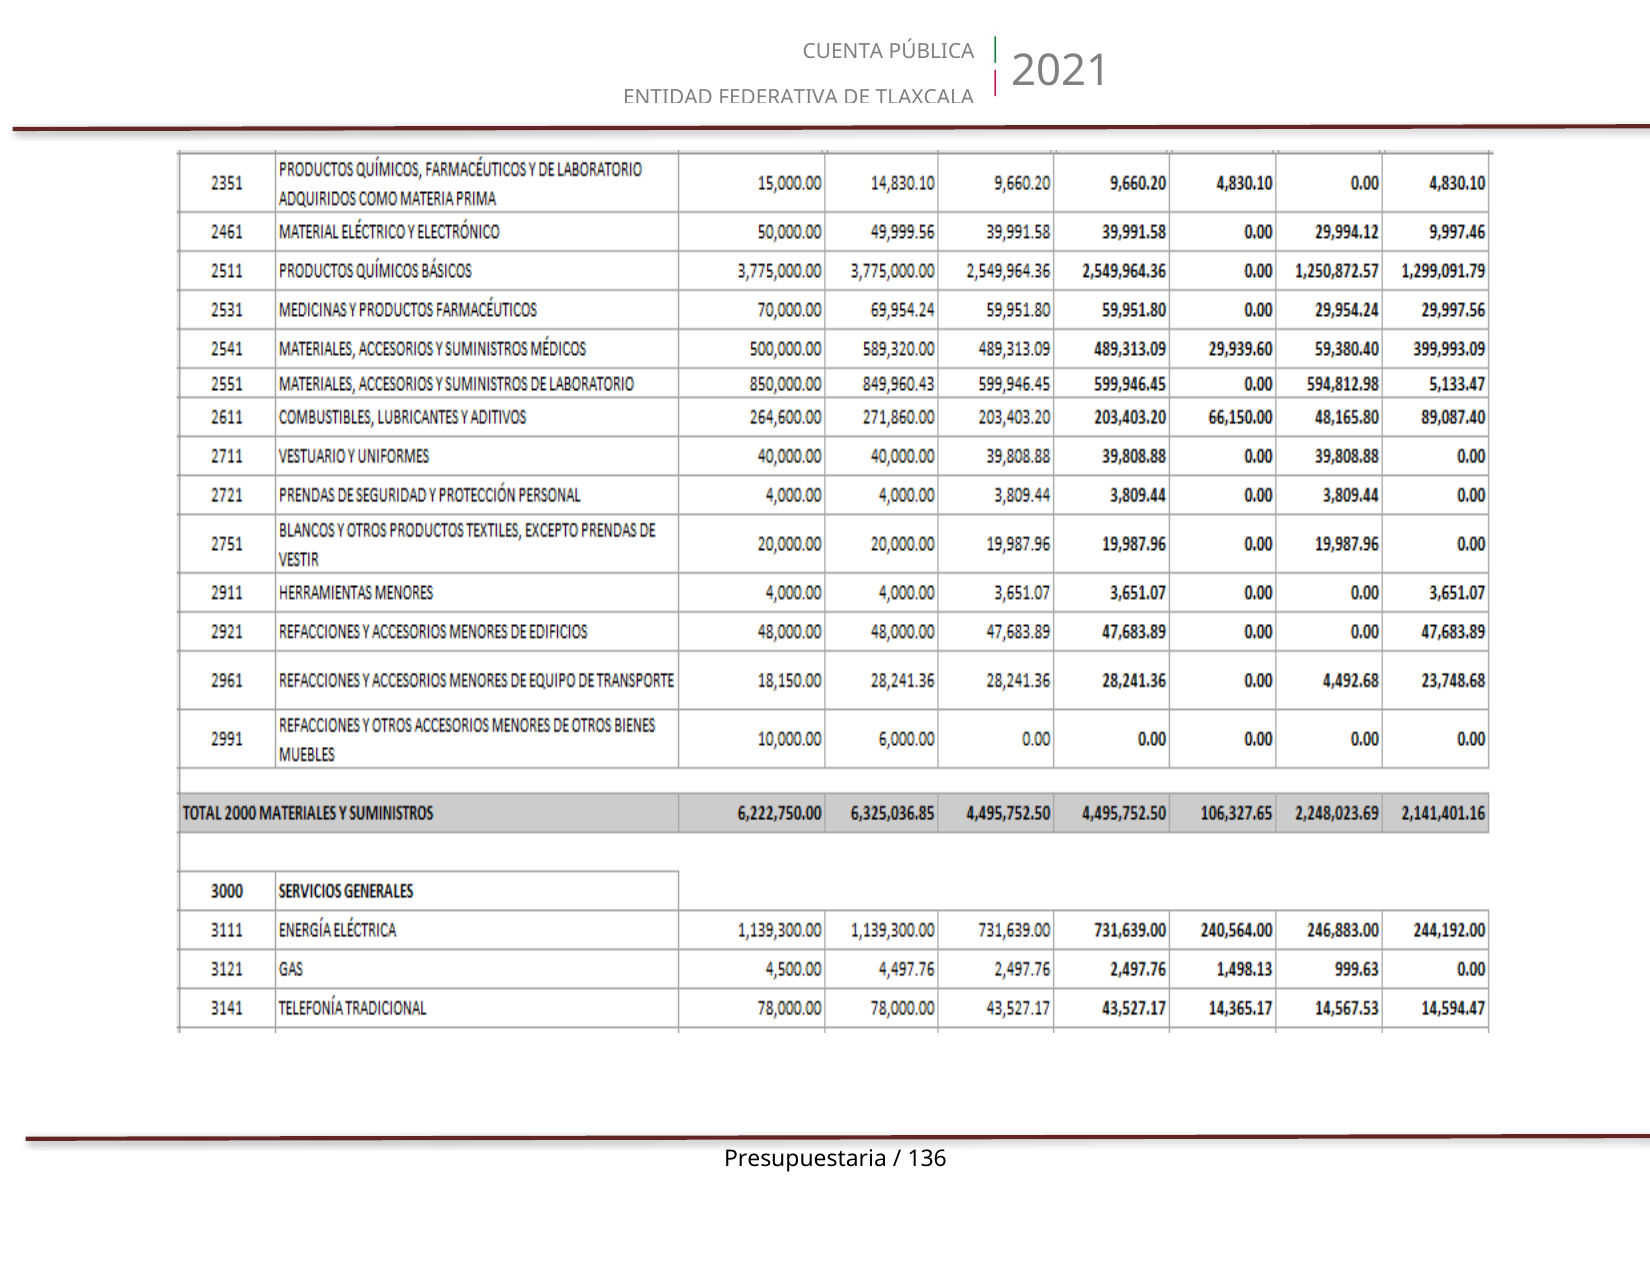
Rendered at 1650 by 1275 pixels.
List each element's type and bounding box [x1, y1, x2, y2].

picture [989, 28, 1005, 99]
picture [176, 150, 1494, 1033]
